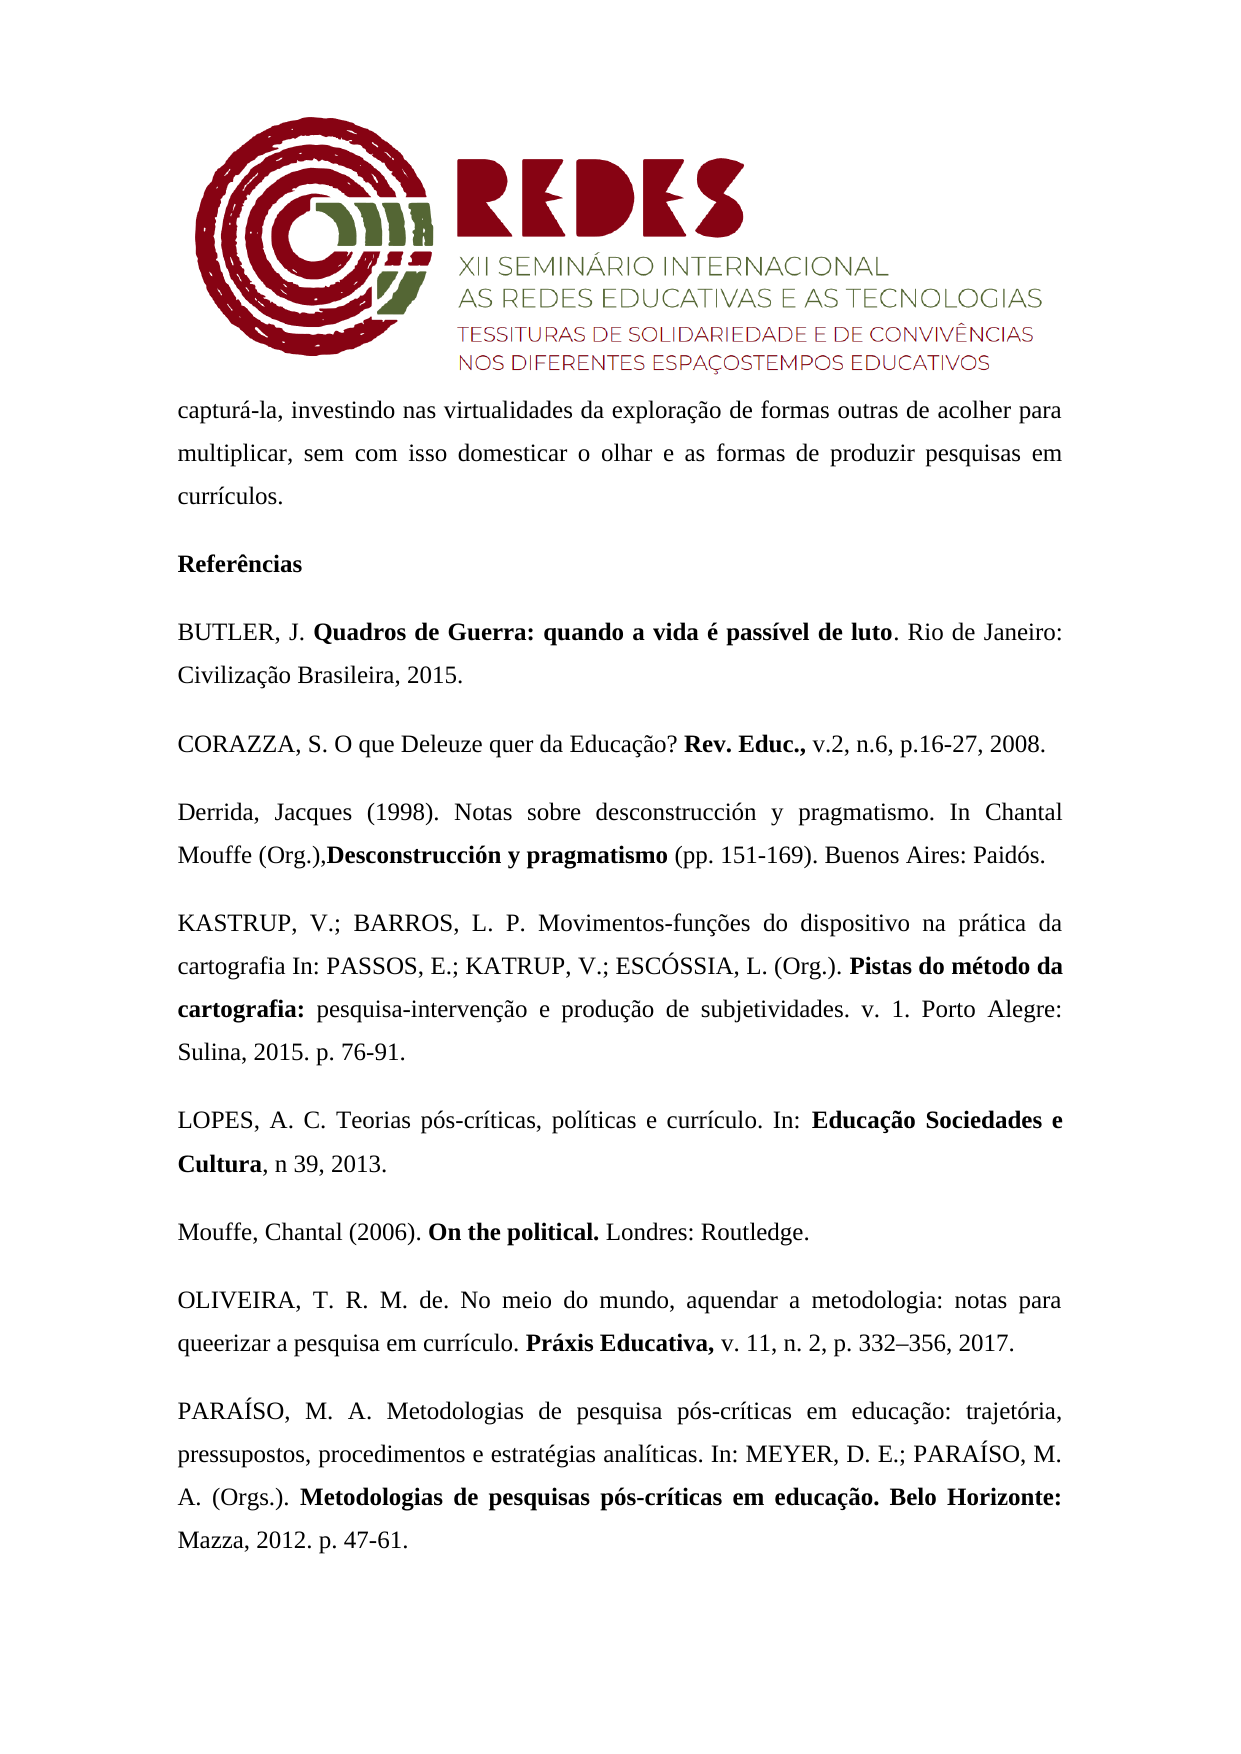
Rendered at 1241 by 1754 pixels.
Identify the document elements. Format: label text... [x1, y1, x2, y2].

text CORAZZA, S. O que Deleuze quer da Educação? Rev. Educ., v.2, n.6, p.16-27, 2008. [177, 729, 1063, 757]
text PARAÍSO, M. A. Metodologias de pesquisa pós-críticas em educação: trajetória, pressupostos, procedimentos e estratégias analíticas. In: MEYER, D. E.; PARAÍSO, M. A. (Orgs.). Metodologias de pesquisas pós-críticas em educação. Belo Horizonte: Mazza, 2012. p. 47-61. [177, 1396, 1063, 1554]
text OLIVEIRA, T. R. M. de. No meio do mundo, aquendar a metodologia: notas para queerizar a pesquisa em currículo. Práxis Educativa, v. 11, n. 2, p. 332–356, 2017. [177, 1285, 1063, 1357]
text BUTLER, J. Quadros de Guerra: quando a vida é passível de luto. Rio de Janeiro: Civilização Brasileira, 2015. [177, 617, 1063, 689]
text Mouffe, Chantal (2006). On the political. Londres: Routledge. [177, 1217, 1063, 1246]
text LOPES, A. C. Teorias pós-críticas, políticas e currículo. In: Educação Sociedades e Cultura, n 39, 2013. [177, 1106, 1063, 1177]
picture [177, 104, 1063, 395]
text KASTRUP, V.; BARROS, L. P. Movimentos-funções do dispositivo na prática da cartografia In: PASSOS, E.; KATRUP, V.; ESCÓSSIA, L. (Org.). Pistas do método da cartografia: pesquisa-intervenção e produção de subjetividades. v. 1. Porto Alegre: Sulina, 2015. p. 76-91. [177, 908, 1063, 1066]
text Referências [177, 549, 1063, 578]
text Derrida, Jacques (1998). Notas sobre desconstrucción y pragmatismo. In Chantal Mouffe (Org.),Desconstrucción y pragmatismo (pp. 151-169). Buenos Aires: Paidós. [177, 797, 1063, 869]
